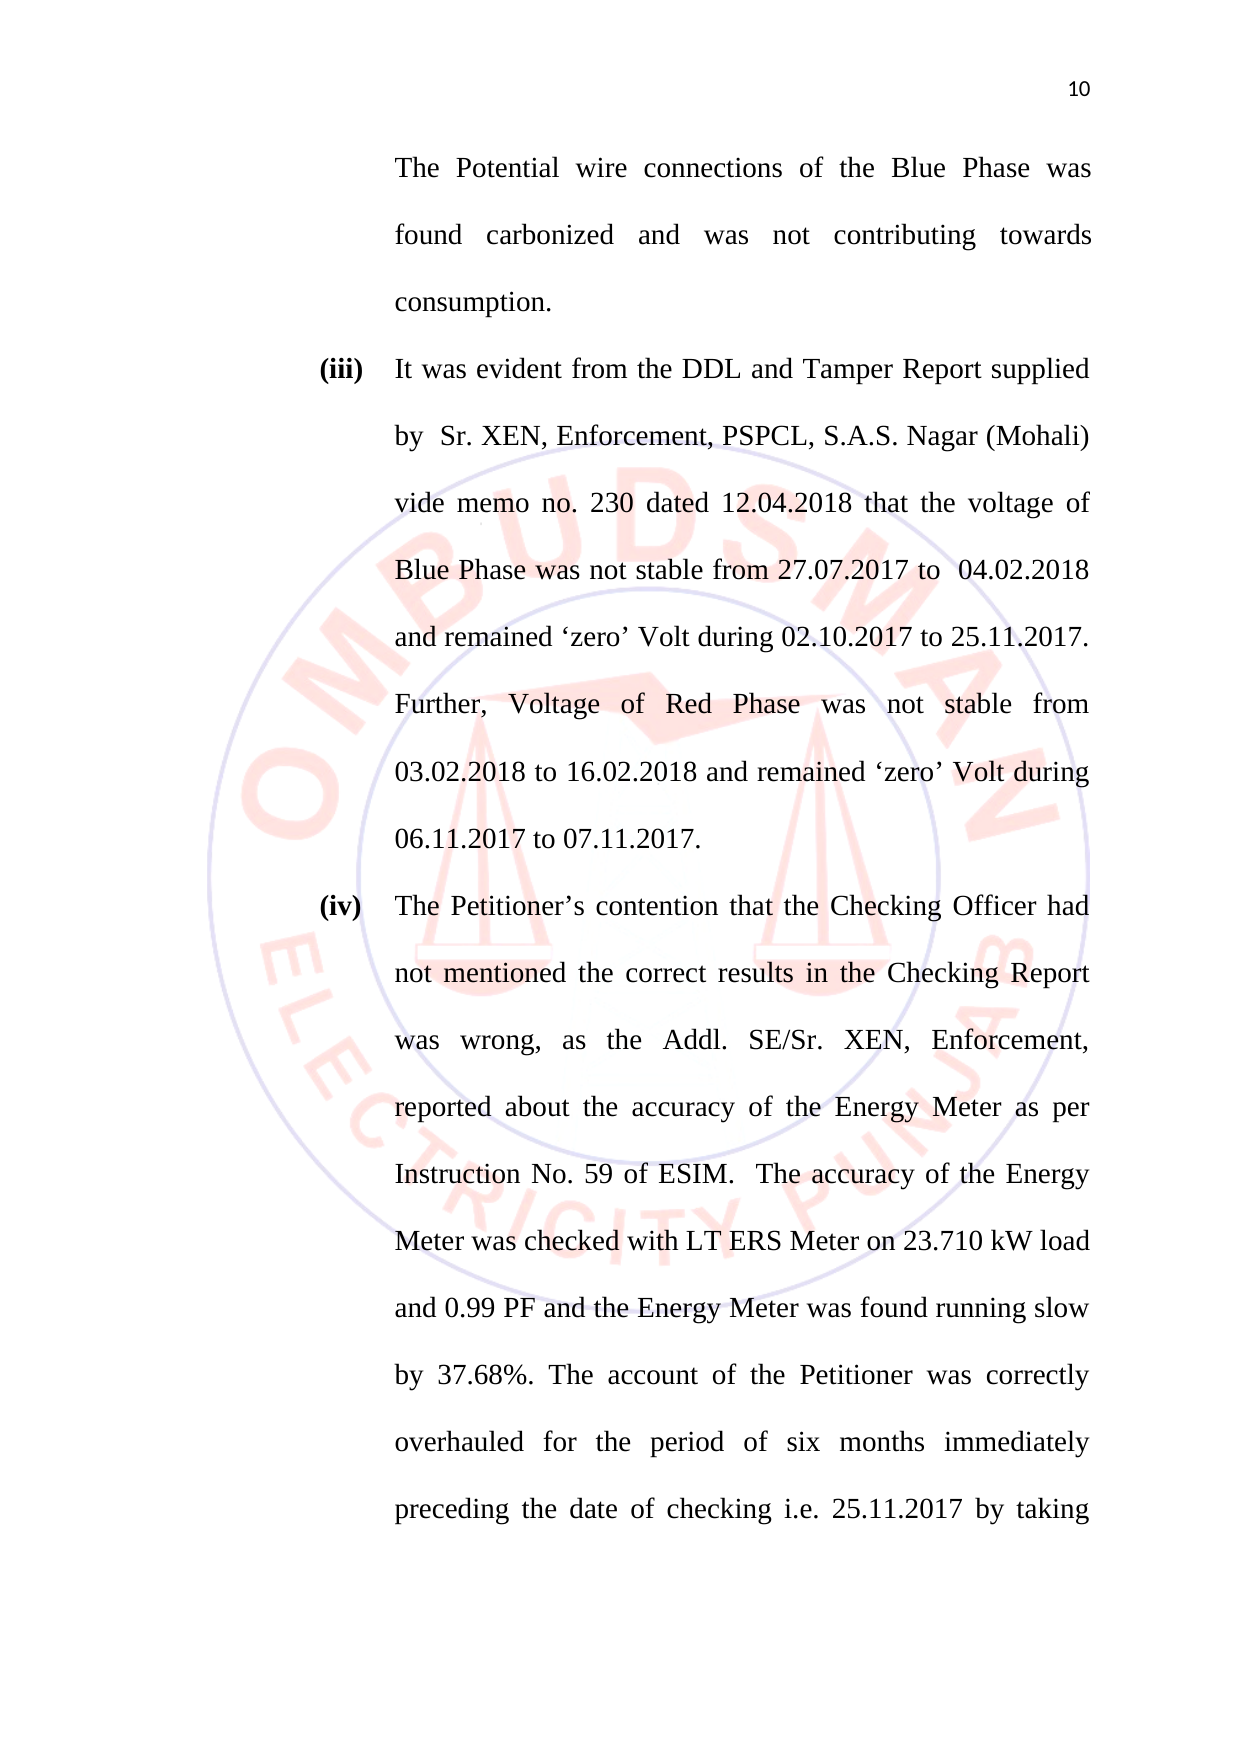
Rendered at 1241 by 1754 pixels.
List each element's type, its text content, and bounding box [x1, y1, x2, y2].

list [319, 150, 1093, 318]
list It was evident from the DDL and Tamper Report supplied by Sr. XEN, Enforcement, PSPCL, S.A.S. Nagar (Mohali) vide memo no. 230 dated 12.04.2018 that the voltage of Blue Phase was not stable from 27.07.2017 to 04.02.2018 and remained ‘zero’ Volt during 02.10.2017 to 25.11.2017. Further, Voltage of Red Phase was not stable from 03.02.2018 to 16.02.2018 and remained ‘zero’ Volt during 06.11.2017 to 07.11.2017. [319, 351, 1090, 854]
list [319, 888, 1090, 1525]
